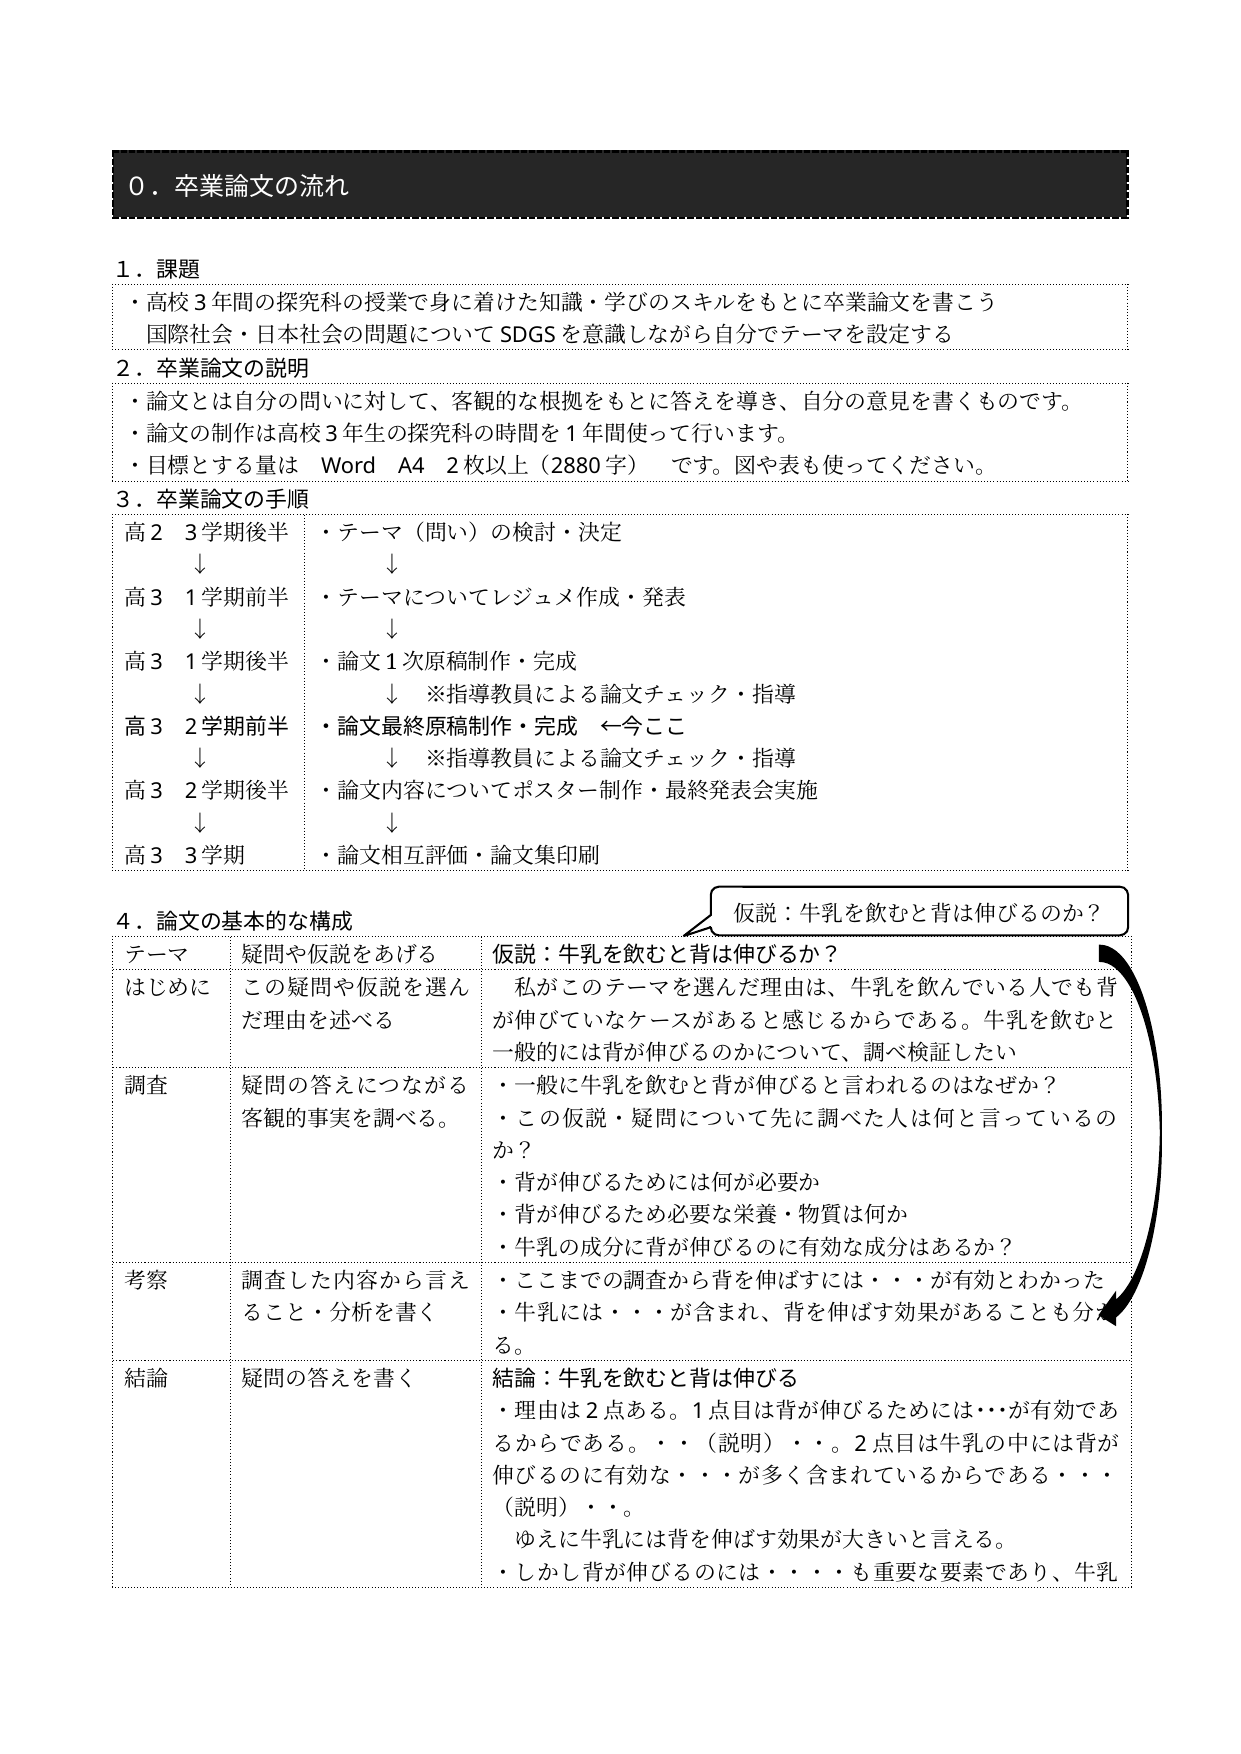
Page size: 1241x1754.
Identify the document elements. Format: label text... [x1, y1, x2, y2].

text ２．卒業論文の説明 [112, 350, 1128, 383]
table_cell ・ここまでの調査から背を伸ばすには・・・が有効とわかった ・牛乳には・・・が含まれ、背を伸ばす効果があることも分かる。 [481, 1262, 1131, 1360]
table_header テーマ [113, 936, 230, 969]
table_cell 調査した内容から言えること・分析を書く [230, 1262, 481, 1360]
table_cell この疑問や仮説を選んだ理由を述べる [230, 969, 481, 1067]
table_cell 私がこのテーマを選んだ理由は、牛乳を飲んでいる人でも背が伸びていなケースがあると感じるからである。牛乳を飲むと一般的には背が伸びるのかについて、調べ検証したい [481, 969, 1131, 1067]
text ３．卒業論文の手順 [112, 482, 1128, 514]
text ４．論文の基本的な構成 [112, 903, 709, 936]
table_cell ・一般に牛乳を飲むと背が伸びると言われるのはなぜか？ ・この仮説・疑問について先に調べた人は何と言っているのか？ ・背が伸びるためには何が必要か ・背が伸びるため必要な栄養・物質は何か ・牛乳の成分に背が伸びるのに有効な成分はあるか？ [481, 1067, 1131, 1262]
table_cell 疑問の答えを書く [230, 1360, 481, 1587]
table_cell はじめに [113, 969, 230, 1067]
table_header ・高校3年間の探究科の授業で身に着けた知識・学びのスキルをもとに卒業論文を書こう 国際社会・日本社会の問題についてSDGSを意識しながら自分でテーマを設定する [113, 284, 1127, 349]
table_header ０．卒業論文の流れ [113, 150, 1127, 217]
table_header 疑問や仮説をあげる [230, 936, 481, 969]
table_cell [481, 1360, 1131, 1587]
table_cell 考察 [113, 1262, 230, 1360]
table_header 仮説：牛乳を飲むと背は伸びるか？ [481, 936, 1131, 969]
table_header ・テーマ（問い）の検討・決定 ↓ ・テーマについてレジュメ作成・発表 ↓ ・論文1次原稿制作・完成 ↓ ※指導教員による論文チェック・指導 ・論文最終原稿制作・完成 ←今ここ ↓ ※指導教員による論文チェック・指導 ・論文内容についてポスター制作・最終発表会実施 ↓ ・論文相互評価・論文集印刷 [304, 514, 1127, 870]
table_header 高2 3学期後半 ↓ 高3 1学期前半 ↓ 高3 1学期後半 ↓ 高3 2学期前半 ↓ 高3 2学期後半 ↓ 高3 3学期 [113, 514, 304, 870]
table_cell 結論 [113, 1360, 230, 1587]
table_header ・論文とは自分の問いに対して、客観的な根拠をもとに答えを導き、自分の意見を書くものです。 ・論文の制作は高校3年生の探究科の時間を1年間使って行います。 ・目標とする量は Word A4 2枚以上（2880字） です。図や表も使ってください。 [113, 383, 1127, 481]
table_cell 疑問の答えにつながる客観的事実を調べる。 [230, 1067, 481, 1262]
table_cell 調査 [113, 1067, 230, 1262]
text １．課題 [112, 251, 1128, 284]
